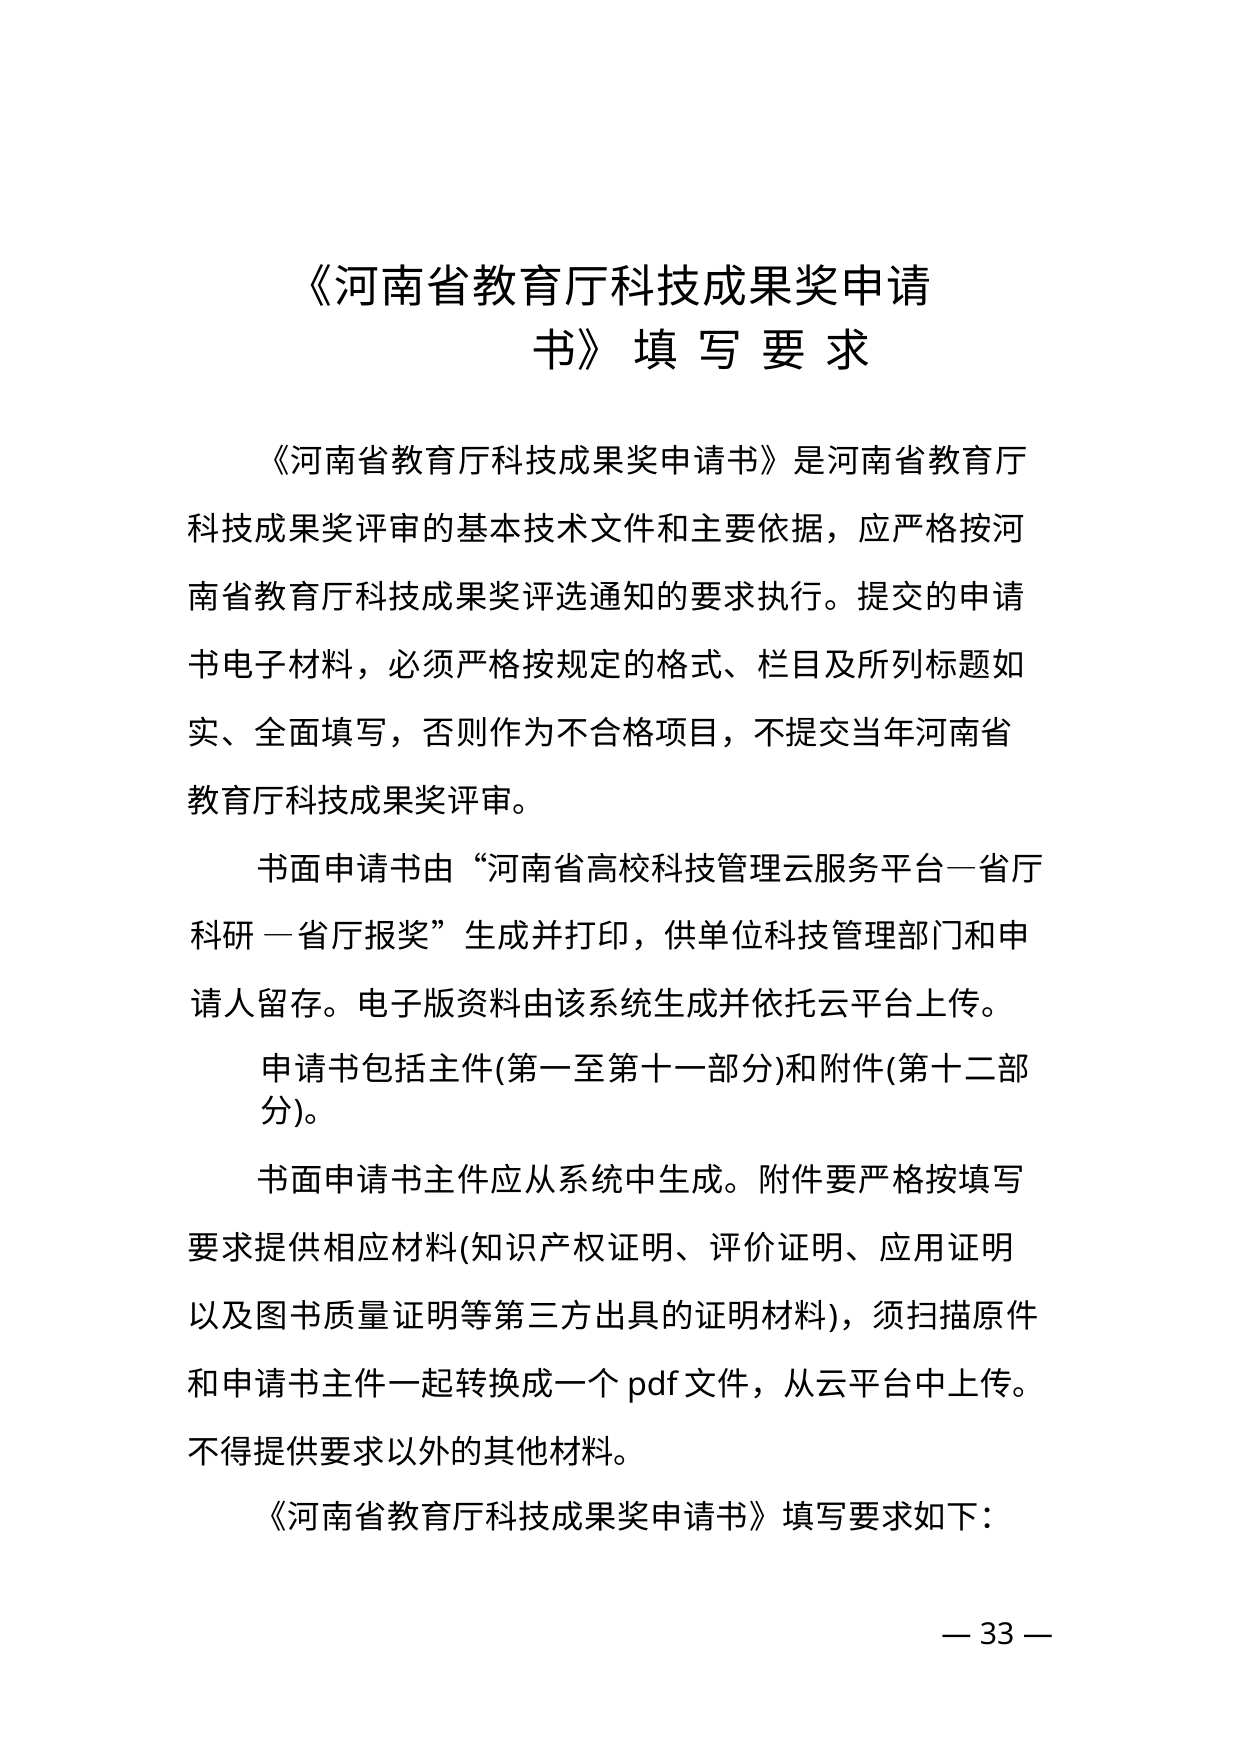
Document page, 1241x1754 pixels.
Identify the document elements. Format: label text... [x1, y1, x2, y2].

text 《河南省教育厅科技成果奖申请书》 填 写 要 求 [287, 251, 943, 380]
text 书面申请书由“河南省高校科技管理云服务平台—省厅科研 —省厅报奖”生成并打印，供单位科技管理部门和申请人留存。电子版资料由该系统生成并依托云平台上传。 [190, 843, 1043, 1025]
text 《河南省教育厅科技成果奖申请书》是河南省教育厅科技成果奖评审的基本技术文件和主要依据，应严格按河南省教育厅科技成果奖评选通知的要求执行。提交的申请书电子材料，必须严格按规定的格式、栏目及所列标题如实、全面填写，否则作为不合格项目，不提交当年河南省教育厅科技成果奖评审。 [187, 435, 1044, 821]
text 申请书包括主件(第一至第十一部分)和附件(第十二部分)。 [260, 1046, 1053, 1132]
text 书面申请书主件应从系统中生成。附件要严格按填写要求提供相应材料(知识产权证明、评价证明、应用证明以及图书质量证明等第三方出具的证明材料)，须扫描原件和申请书主件一起转换成一个pdf文件，从云平台中上传。不得提供要求以外的其他材料。 [187, 1154, 1044, 1473]
text 《河南省教育厅科技成果奖申请书》填写要求如下： [254, 1494, 1053, 1537]
